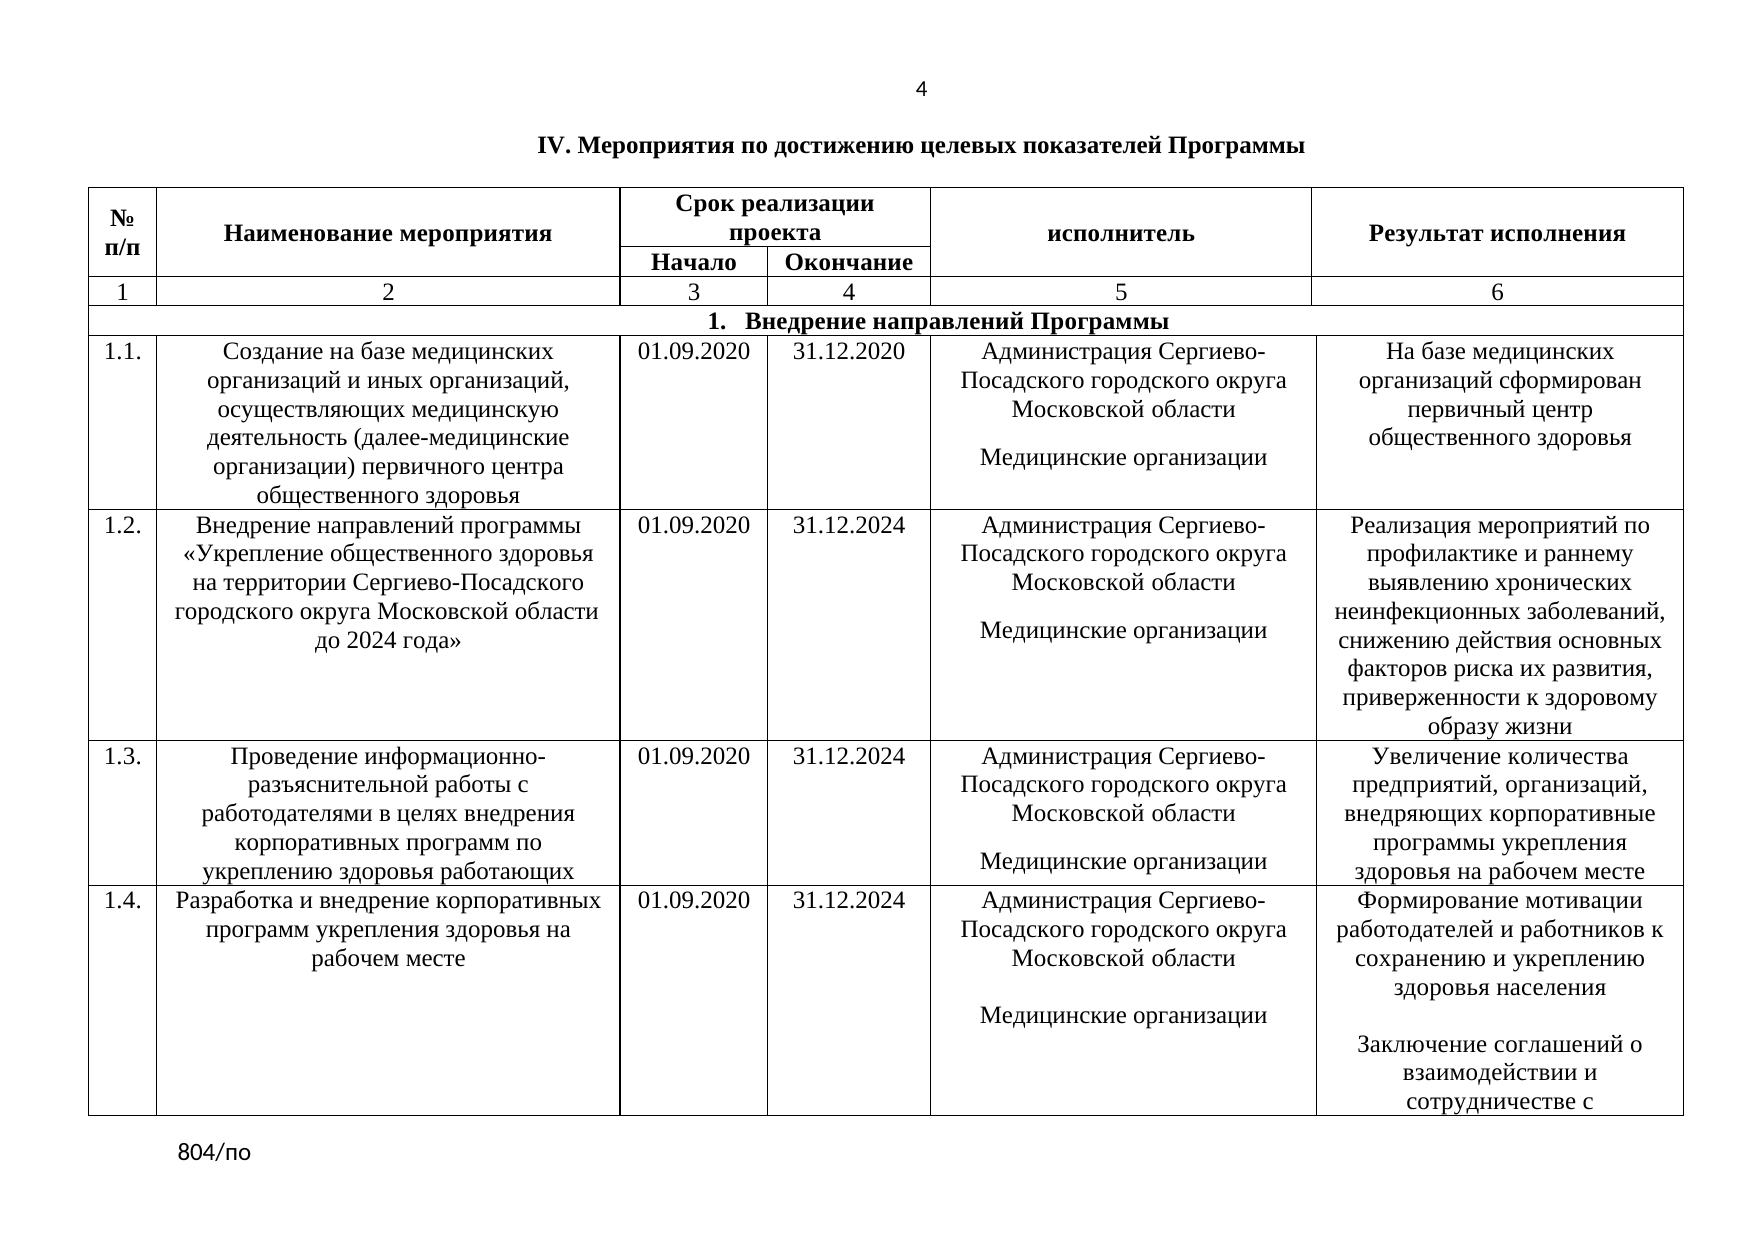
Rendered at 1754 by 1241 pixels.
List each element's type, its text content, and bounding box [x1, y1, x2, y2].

table_header Результат исполнения [1312, 188, 1683, 276]
table_cell Администрация Сергиево-Посадского городского округа Московской области Медицинские организации [931, 741, 1316, 884]
table_cell [89, 306, 156, 335]
table_cell 31.12.2020 [768, 336, 930, 509]
table_cell Внедрение направлений Программы [156, 306, 1683, 335]
table_cell На базе медицинских организаций сформирован первичный центр общественного здоровья [1317, 336, 1683, 509]
table_cell Администрация Сергиево-Посадского городского округа Московской области Медицинские организации [931, 510, 1316, 740]
table_cell 1.3. [89, 741, 156, 884]
table_cell 31.12.2024 [768, 741, 930, 884]
table_cell Проведение информационно-разъяснительной работы с работодателями в целях внедрения корпоративных программ по укреплению здоровья работающих [157, 741, 619, 884]
table_header Наименование мероприятия [157, 188, 619, 276]
table_header № п/п [89, 188, 156, 276]
table_cell 01.09.2020 [621, 741, 767, 884]
table_cell Реализация мероприятий по профилактике и раннему выявлению хронических неинфекционных заболеваний, снижению действия основных факторов риска их развития, приверженности к здоровому образу жизни [1317, 510, 1683, 740]
table_cell 5 [931, 277, 1311, 305]
table_cell 01.09.2020 [621, 886, 767, 1115]
table_cell 1.2. [89, 510, 156, 740]
table_cell Начало [621, 247, 767, 276]
table_cell Создание на базе медицинских организаций и иных организаций, осуществляющих медицинскую деятельность (далее-медицинские организации) первичного центра общественного здоровья [157, 336, 619, 509]
table_cell 31.12.2024 [768, 886, 930, 1115]
table_cell 01.09.2020 [621, 510, 767, 740]
table_cell Окончание [768, 247, 930, 276]
table_cell Внедрение направлений программы «Укрепление общественного здоровья на территории Сергиево-Посадского городского округа Московской области до 2024 года» [157, 510, 619, 740]
table_cell 31.12.2024 [768, 510, 930, 740]
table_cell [157, 886, 619, 1115]
table_cell 2 [157, 277, 619, 305]
table_cell 6 [1312, 277, 1683, 305]
table_cell 1 [89, 277, 156, 305]
table_cell 3 [621, 277, 767, 305]
table_header исполнитель [931, 188, 1311, 276]
table_cell Администрация Сергиево-Посадского городского округа Московской области Медицинские организации [931, 336, 1316, 509]
text IV. Мероприятия по достижению целевых показателей Программы [177, 130, 1665, 158]
table_cell 1.4. [89, 886, 156, 1115]
table_cell 1.1. [89, 336, 156, 509]
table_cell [1317, 886, 1683, 1115]
table_header Срок реализации проекта [621, 188, 930, 246]
table_cell 4 [768, 277, 930, 305]
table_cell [931, 886, 1316, 1115]
table_cell 01.09.2020 [621, 336, 767, 509]
table_cell Увеличение количества предприятий, организаций, внедряющих корпоративные программы укрепления здоровья на рабочем месте [1317, 741, 1683, 884]
